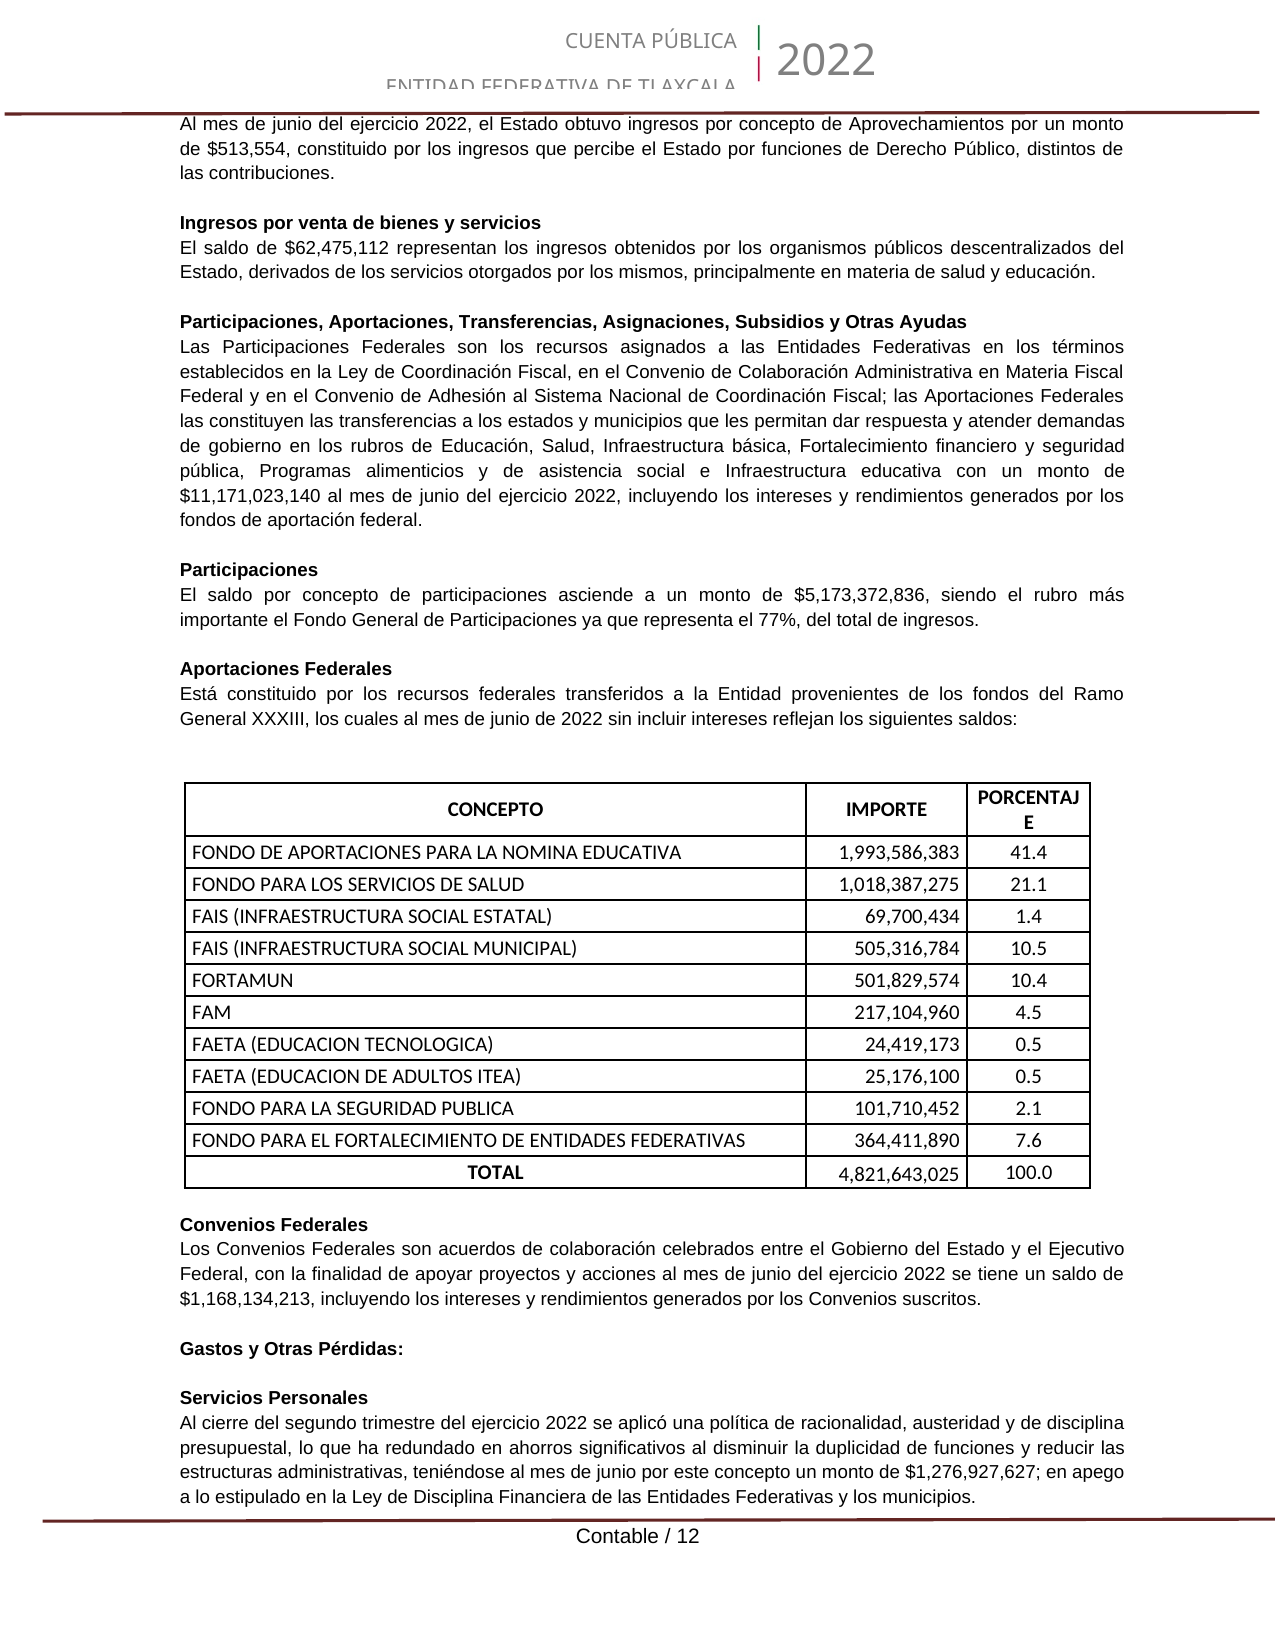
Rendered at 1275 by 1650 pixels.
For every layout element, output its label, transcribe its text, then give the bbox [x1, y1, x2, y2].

text Está constituido por los recursos federales transferidos a la Entidad provenientes de los fondos del Ramo General XXXIII, los cuales al mes de junio de 2022 sin incluir intereses reflejan los siguientes saldos: [179, 683, 1125, 729]
table_cell FONDO PARA LA SEGURIDAD PUBLICA [186, 1093, 805, 1123]
text Aportaciones Federales [179, 658, 1125, 679]
table_cell FORTAMUN [186, 965, 805, 995]
table_cell FAIS (INFRAESTRUCTURA SOCIAL MUNICIPAL) [186, 933, 805, 963]
table_cell FONDO DE APORTACIONES PARA LA NOMINA EDUCATIVA [186, 837, 805, 867]
table_cell 1,993,586,383 [807, 837, 966, 867]
text Los Convenios Federales son acuerdos de colaboración celebrados entre el Gobierno del Estado y el Ejecutivo Federal, con la finalidad de apoyar proyectos y acciones al mes de junio del ejercicio 2022 se tiene un saldo de $1,168,134,213, incluyendo los intereses y rendimientos generados por los Convenios suscritos. [179, 1238, 1125, 1309]
table_header CONCEPTO [186, 784, 805, 835]
table_header IMPORTE [807, 784, 966, 835]
text Al mes de junio del ejercicio 2022, el Estado obtuvo ingresos por concepto de Aprovechamientos por un monto de $513,554, constituido por los ingresos que percibe el Estado por funciones de Derecho Público, distintos de las contribuciones. [179, 112, 1125, 184]
table_cell 4.5 [968, 997, 1089, 1027]
table_cell FAM [186, 997, 805, 1027]
text Ingresos por venta de bienes y servicios [179, 212, 1125, 233]
text Participaciones, Aportaciones, Transferencias, Asignaciones, Subsidios y Otras Ayudas [179, 311, 1125, 332]
table_cell FAIS (INFRAESTRUCTURA SOCIAL ESTATAL) [186, 901, 805, 931]
table_cell FAETA (EDUCACION TECNOLOGICA) [186, 1029, 805, 1059]
text Las Participaciones Federales son los recursos asignados a las Entidades Federativas en los términos establecidos en la Ley de Coordinación Fiscal, en el Convenio de Colaboración Administrativa en Materia Fiscal Federal y en el Convenio de Adhesión al Sistema Nacional de Coordinación Fiscal; las Aportaciones Federales las constituyen las transferencias a los estados y municipios que les permitan dar respuesta y atender demandas de gobierno en los rubros de Educación, Salud, Infraestructura básica, Fortalecimiento financiero y seguridad pública, Programas alimenticios y de asistencia social e Infraestructura educativa con un monto de $11,171,023,140 al mes de junio del ejercicio 2022, incluyendo los intereses y rendimientos generados por los fondos de aportación federal. [179, 336, 1125, 531]
picture [751, 17, 772, 85]
table_cell 69,700,434 [807, 901, 966, 931]
table_cell 10.4 [968, 965, 1089, 995]
table_cell 0.5 [968, 1061, 1089, 1091]
table_cell 25,176,100 [807, 1061, 966, 1091]
text El saldo de $62,475,112 representan los ingresos obtenidos por los organismos públicos descentralizados del Estado, derivados de los servicios otorgados por los mismos, principalmente en materia de salud y educación. [179, 236, 1125, 283]
table_cell 0.5 [968, 1029, 1089, 1059]
text Gastos y Otras Pérdidas: [179, 1337, 1125, 1359]
table_header PORCENTAJE [968, 784, 1089, 835]
table_cell 4,821,643,025 [807, 1157, 966, 1187]
text El saldo por concepto de participaciones asciende a un monto de $5,173,372,836, siendo el rubro más importante el Fondo General de Participaciones ya que representa el 77%, del total de ingresos. [179, 583, 1125, 630]
table_cell 7.6 [968, 1125, 1089, 1154]
text Convenios Federales [179, 1213, 1125, 1235]
table_cell FAETA (EDUCACION DE ADULTOS ITEA) [186, 1061, 805, 1091]
table_cell 501,829,574 [807, 965, 966, 995]
text Al cierre del segundo trimestre del ejercicio 2022 se aplicó una política de racionalidad, austeridad y de disciplina presupuestal, lo que ha redundado en ahorros significativos al disminuir la duplicidad de funciones y reducir las estructuras administrativas, teniéndose al mes de junio por este concepto un monto de $1,276,927,627; en apego a lo estipulado en la Ley de Disciplina Financiera de las Entidades Federativas y los municipios. [179, 1412, 1125, 1508]
table_cell 1.4 [968, 901, 1089, 931]
text Servicios Personales [179, 1387, 1125, 1408]
table_cell 21.1 [968, 869, 1089, 899]
table_cell 505,316,784 [807, 933, 966, 963]
table_cell 41.4 [968, 837, 1089, 867]
table_cell 1,018,387,275 [807, 869, 966, 899]
table_cell FONDO PARA EL FORTALECIMIENTO DE ENTIDADES FEDERATIVAS [186, 1125, 805, 1154]
table_cell 364,411,890 [807, 1125, 966, 1154]
table_cell 217,104,960 [807, 997, 966, 1027]
table_cell 101,710,452 [807, 1093, 966, 1123]
table_cell TOTAL [186, 1157, 805, 1187]
table_cell 2.1 [968, 1093, 1089, 1123]
table_cell FONDO PARA LOS SERVICIOS DE SALUD [186, 869, 805, 899]
text Participaciones [179, 559, 1125, 580]
table_cell 10.5 [968, 933, 1089, 963]
table_cell 24,419,173 [807, 1029, 966, 1059]
table_cell 100.0 [968, 1157, 1089, 1187]
